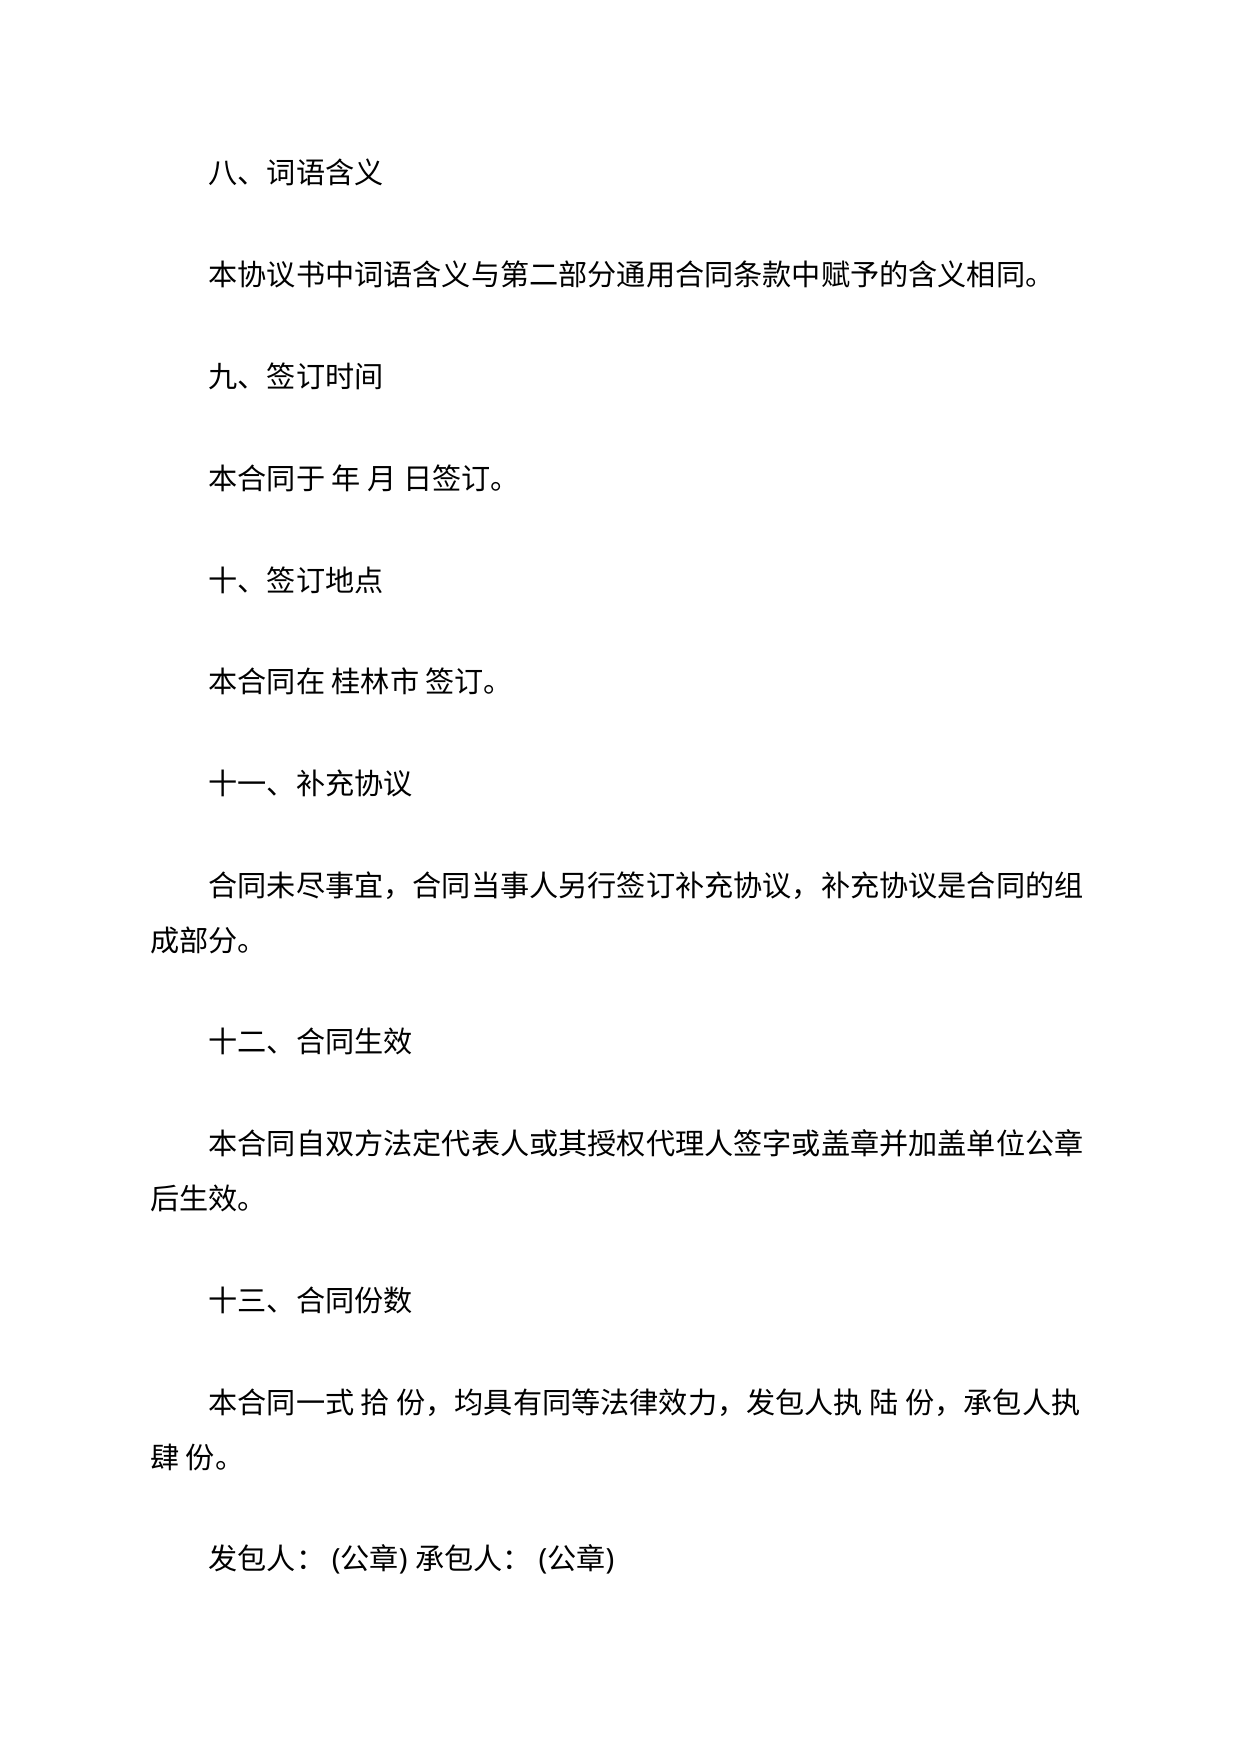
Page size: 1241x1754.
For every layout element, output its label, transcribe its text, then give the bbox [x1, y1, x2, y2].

text 十三、合同份数 [150, 1277, 1090, 1320]
text 十二、合同生效 [150, 1019, 1090, 1061]
text 本合同在 桂林市 签订。 [150, 659, 1090, 701]
text 发包人： (公章) 承包人： (公章) [150, 1536, 1090, 1578]
text 本合同自双方法定代表人或其授权代理人签字或盖章并加盖单位公章后生效。 [150, 1121, 1090, 1218]
text 八、词语含义 [150, 150, 1090, 192]
text 十、签订地点 [150, 557, 1090, 599]
text 本协议书中词语含义与第二部分通用合同条款中赋予的含义相同。 [150, 252, 1090, 294]
text 本合同一式 拾 份，均具有同等法律效力，发包人执 陆 份，承包人执 肆 份。 [150, 1379, 1090, 1476]
text 合同未尽事宜，合同当事人另行签订补充协议，补充协议是合同的组成部分。 [150, 862, 1090, 959]
text 本合同于 年 月 日签订。 [150, 455, 1090, 498]
text 九、签订时间 [150, 353, 1090, 396]
text 十一、补充协议 [150, 761, 1090, 803]
